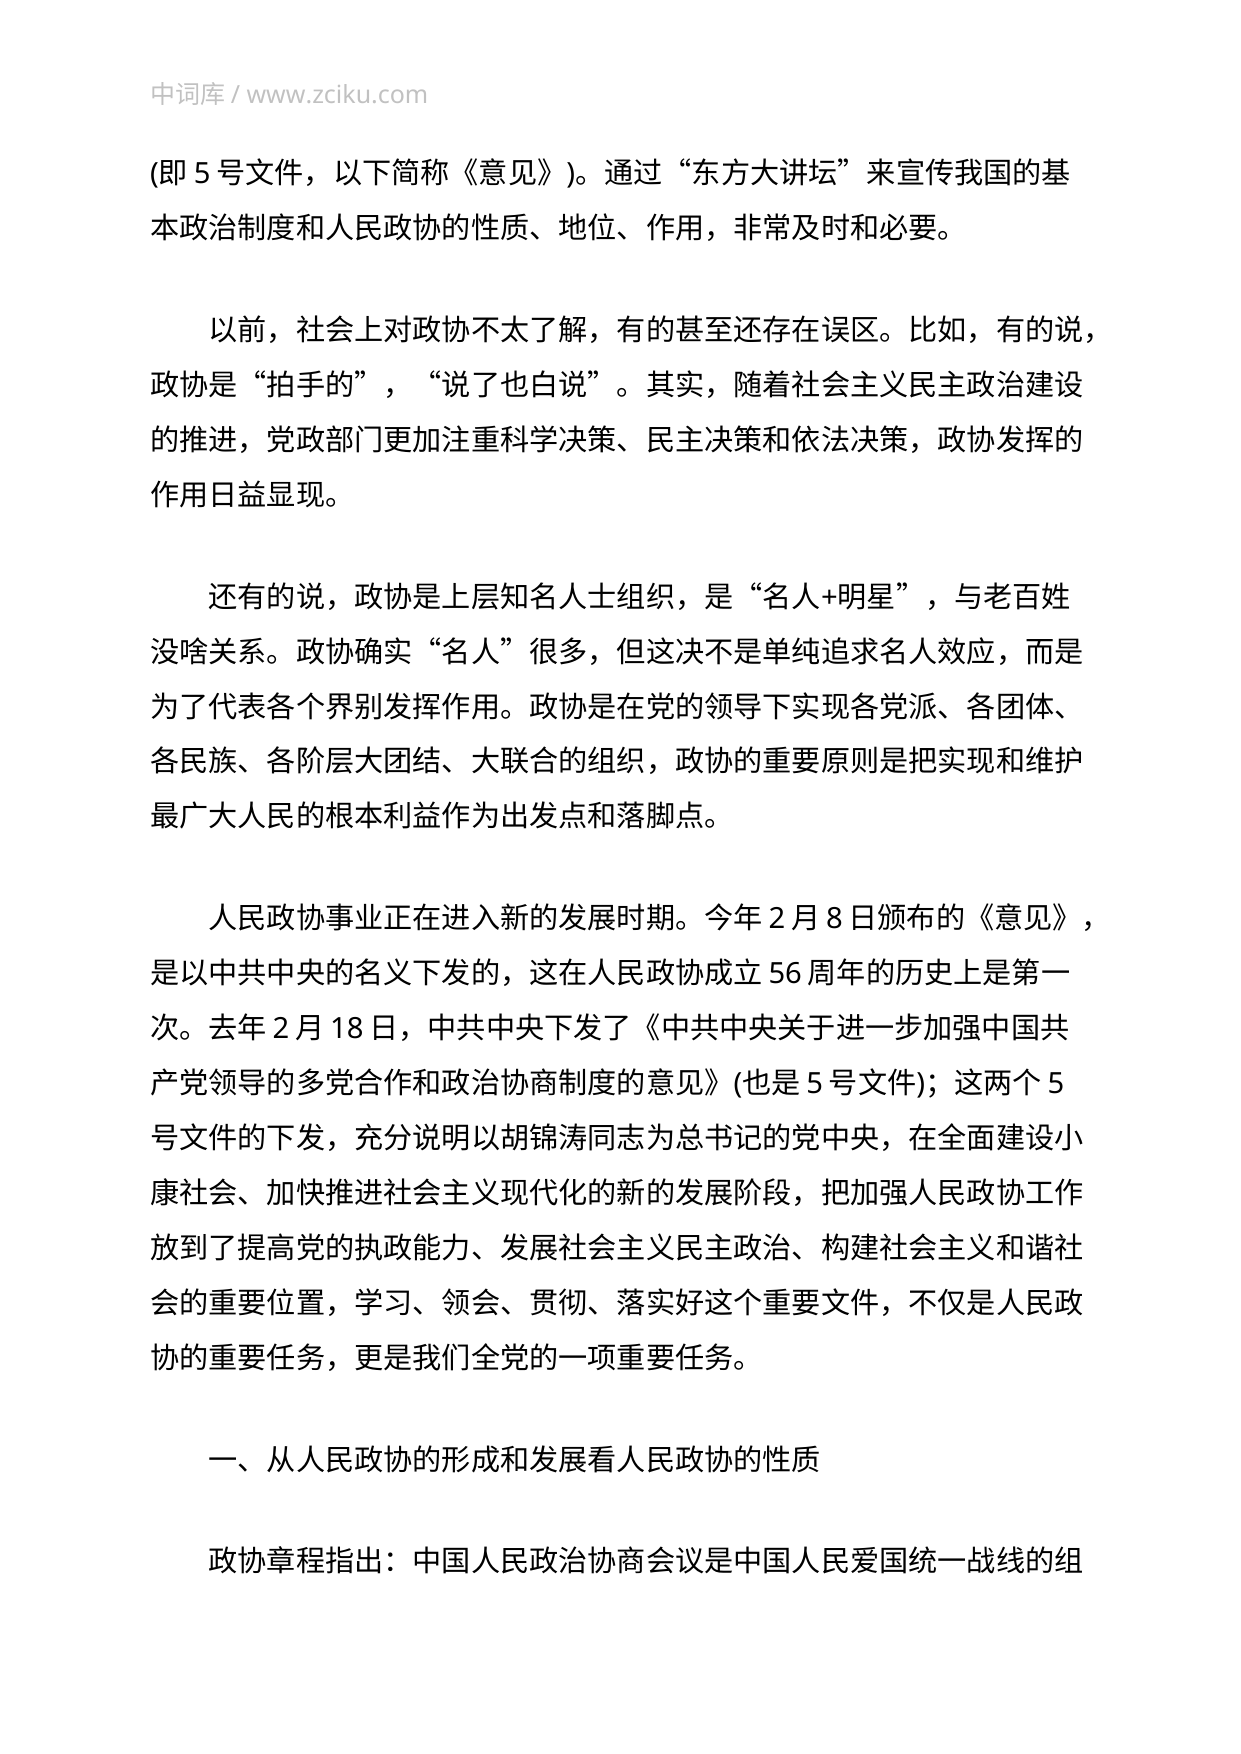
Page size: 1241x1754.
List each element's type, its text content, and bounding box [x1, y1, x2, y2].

text 一、从人民政协的形成和发展看人民政协的性质 [150, 1436, 1090, 1478]
text 以前，社会上对政协不太了解，有的甚至还存在误区。比如，有的说，政协是“拍手的”，“说了也白说”。其实，随着社会主义民主政治建设的推进，党政部门更加注重科学决策、民主决策和依法决策，政协发挥的作用日益显现。 [150, 307, 1090, 514]
text 人民政协事业正在进入新的发展时期。今年2月8日颁布的《意见》，是以中共中央的名义下发的，这在人民政协成立56周年的历史上是第一次。去年2月18日，中共中央下发了《中共中央关于进一步加强中国共产党领导的多党合作和政治协商制度的意见》(也是5号文件)；这两个5号文件的下发，充分说明以胡锦涛同志为总书记的党中央，在全面建设小康社会、加快推进社会主义现代化的新的发展阶段，把加强人民政协工作放到了提高党的执政能力、发展社会主义民主政治、构建社会主义和谐社会的重要位置，学习、领会、贯彻、落实好这个重要文件，不仅是人民政协的重要任务，更是我们全党的一项重要任务。 [150, 895, 1090, 1377]
text 还有的说，政协是上层知名人士组织，是“名人+明星”，与老百姓没啥关系。政协确实“名人”很多，但这决不是单纯追求名人效应，而是为了代表各个界别发挥作用。政协是在党的领导下实现各党派、各团体、各民族、各阶层大团结、大联合的组织，政协的重要原则是把实现和维护最广大人民的根本利益作为出发点和落脚点。 [150, 573, 1090, 835]
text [150, 150, 1090, 247]
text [150, 1538, 1090, 1580]
